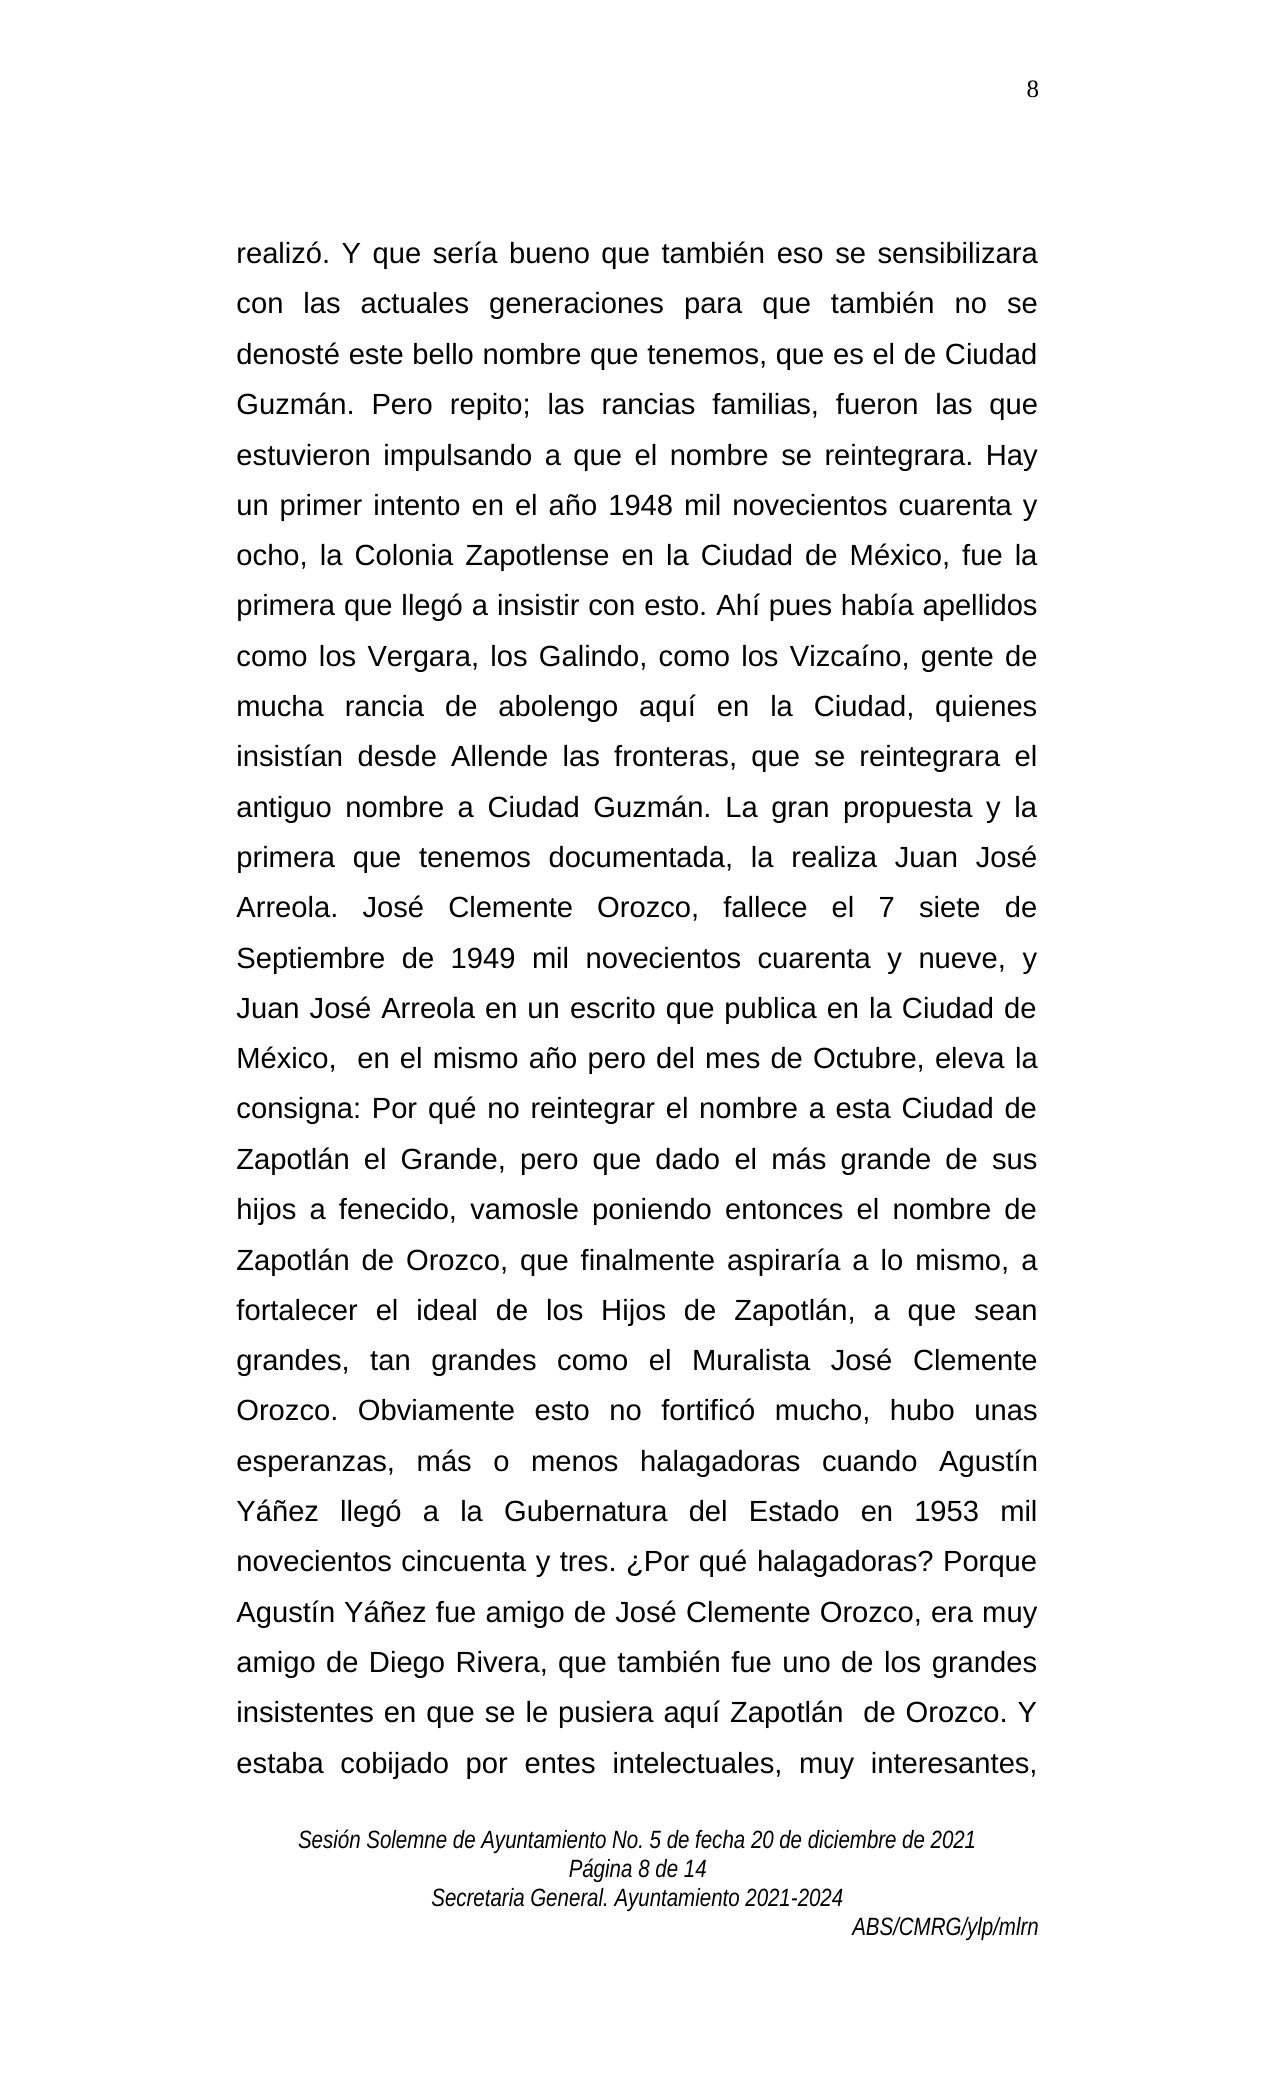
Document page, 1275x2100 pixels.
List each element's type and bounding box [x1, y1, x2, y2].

text [236, 236, 1039, 1779]
